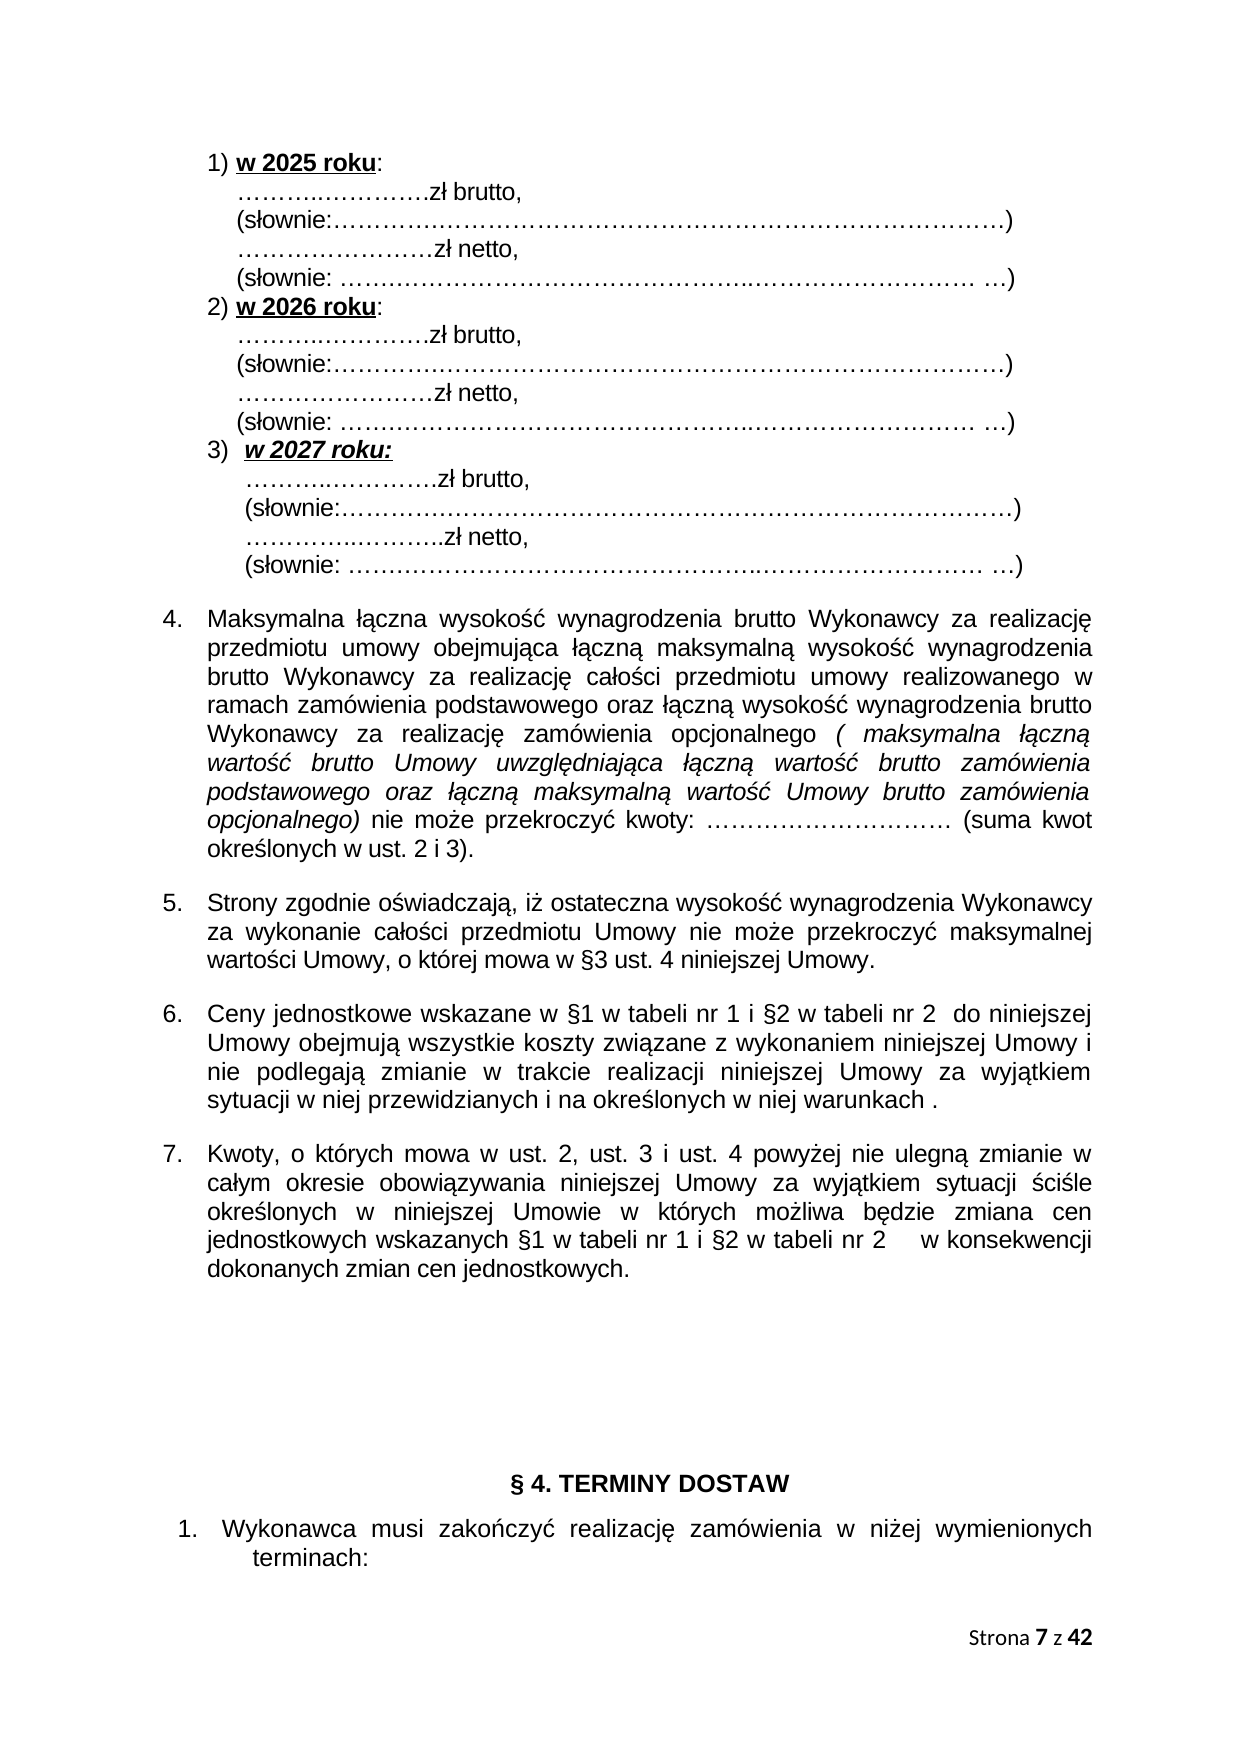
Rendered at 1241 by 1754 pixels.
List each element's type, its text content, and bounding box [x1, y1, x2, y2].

list w 2027 roku: [207, 435, 1092, 464]
list Maksymalna łączna wysokość wynagrodzenia brutto Wykonawcy za realizację przedmiotu umowy obejmująca łączną maksymalną wysokość wynagrodzenia brutto Wykonawcy za realizację całości przedmiotu umowy realizowanego w ramach zamówienia podstawowego oraz łączną wysokość wynagrodzenia brutto Wykonawcy za realizację zamówienia opcjonalnego ( maksymalna łączną wartość brutto Umowy uwzględniająca łączną wartość brutto zamówienia podstawowego oraz łączną maksymalną wartość Umowy brutto zamówienia opcjonalnego) nie może przekroczyć kwoty: ………………………… (suma kwot określonych w ust. 2 i 3). [162, 604, 1092, 863]
text ………..………….zł brutto, (słownie:………….……………………………………………………………) ……………………zł netto, (słownie: …….……………………………………..……………………… …) [236, 176, 1092, 291]
list w 2025 roku: [207, 148, 1092, 176]
list Wykonawca musi zakończyć realizację zamówienia w niżej wymienionych terminach: [177, 1514, 1092, 1572]
list Kwoty, o których mowa w ust. 2, ust. 3 i ust. 4 powyżej nie ulegną zmianie w całym okresie obowiązywania niniejszej Umowy za wyjątkiem sytuacji ściśle określonych w niniejszej Umowie w których możliwa będzie zmiana cen jednostkowych wskazanych §1 w tabeli nr 1 i §2 w tabeli nr 2 w konsekwencji dokonanych zmian cen jednostkowych. [162, 1139, 1092, 1283]
list Strony zgodnie oświadczają, iż ostateczna wysokość wynagrodzenia Wykonawcy za wykonanie całości przedmiotu Umowy nie może przekroczyć maksymalnej wartości Umowy, o której mowa w §3 ust. 4 niniejszej Umowy. [162, 888, 1092, 974]
text ………..………….zł brutto, (słownie:………….……………………………………………………………) ……………………zł netto, (słownie: …….……………………………………..……………………… …) [236, 320, 1092, 435]
list w 2026 roku: [207, 291, 1092, 320]
list Ceny jednostkowe wskazane w §1 w tabeli nr 1 i §2 w tabeli nr 2 do niniejszej Umowy obejmują wszystkie koszty związane z wykonaniem niniejszej Umowy i nie podlegają zmianie w trakcie realizacji niniejszej Umowy za wyjątkiem sytuacji w niej przewidzianych i na określonych w niej warunkach . [162, 999, 1092, 1114]
text § 4. TERMINY DOSTAW [207, 1469, 1092, 1498]
text ………..………….zł brutto, (słownie:………….……………………………………………………………) …………..………..zł netto, (słownie: …….……………………………………..……………………… …) [244, 464, 1092, 579]
